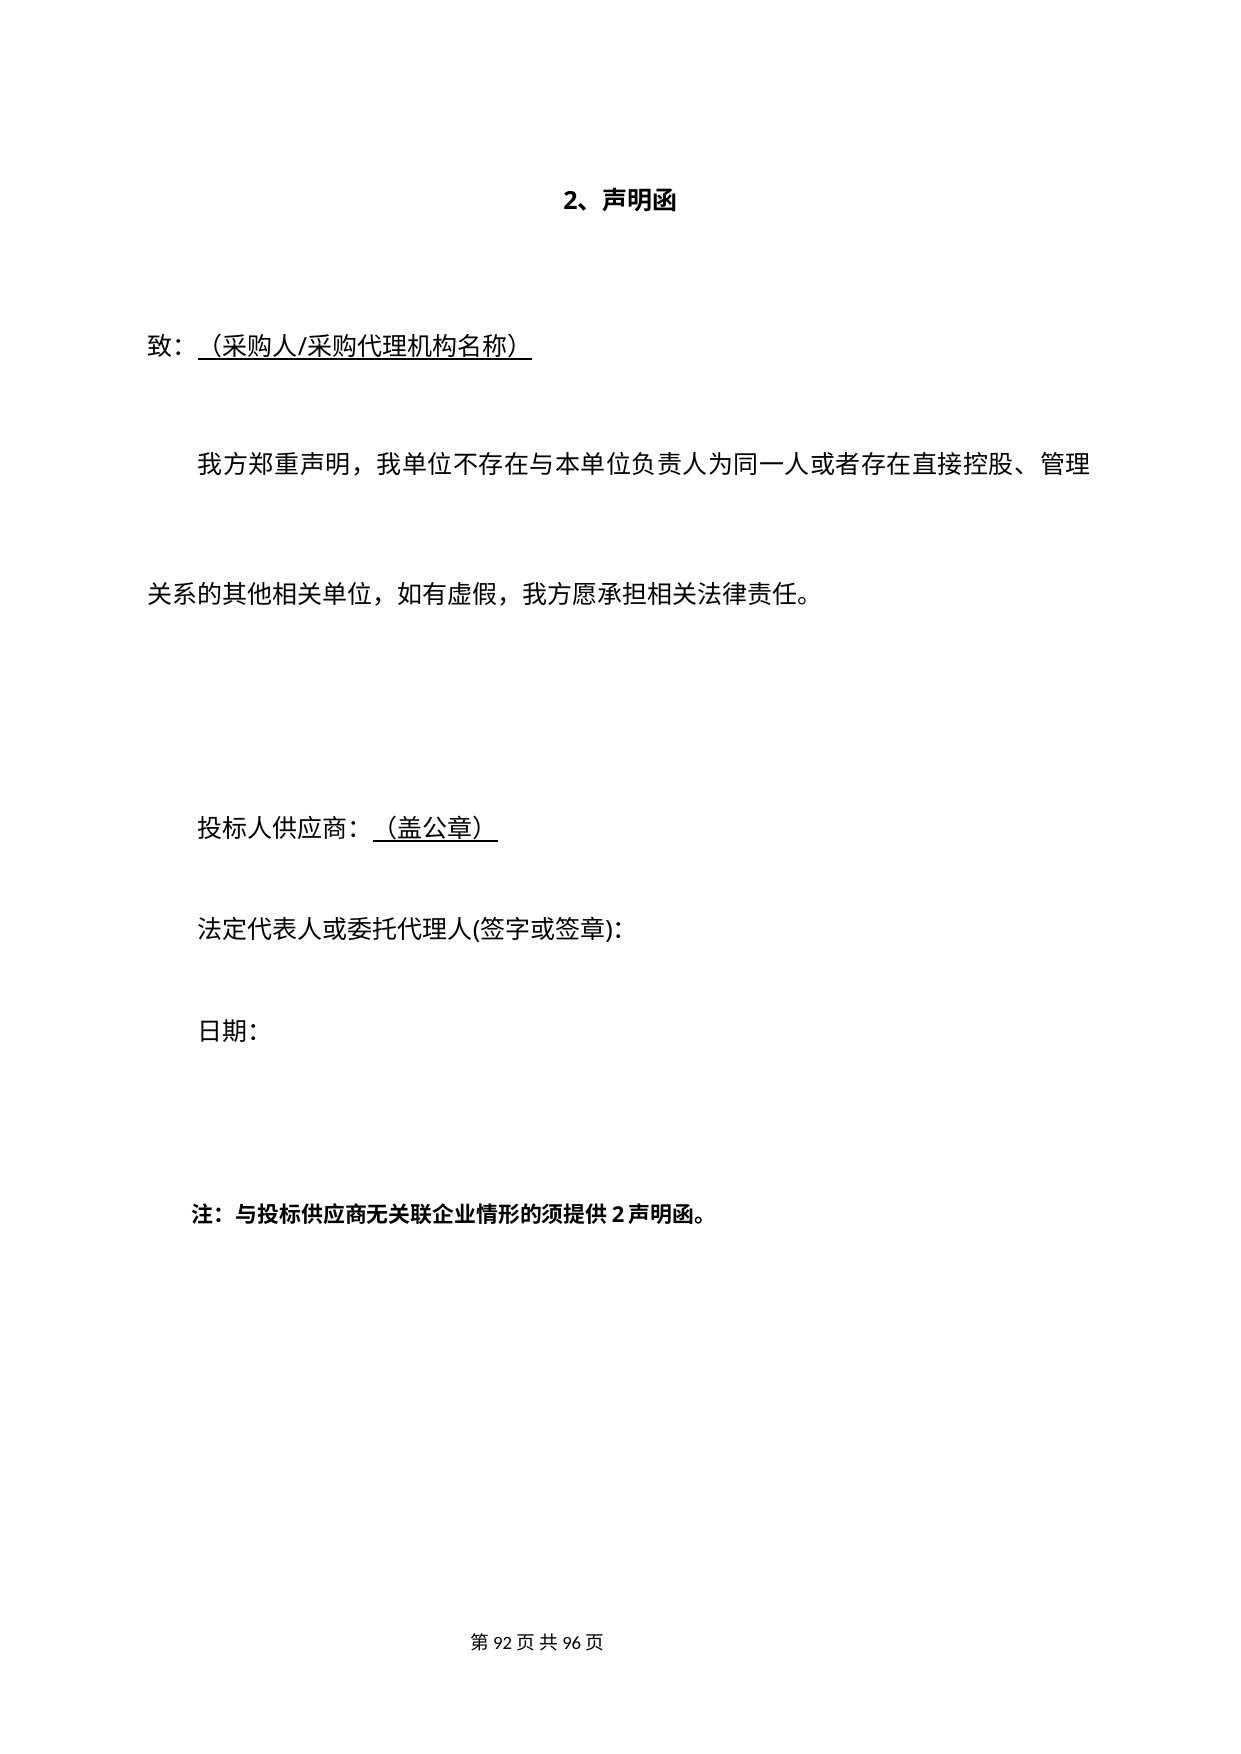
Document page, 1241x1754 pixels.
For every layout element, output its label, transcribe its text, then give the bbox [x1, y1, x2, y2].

text 法定代表人或委托代理人(签字或签章)： [148, 896, 1093, 961]
text 致：（采购人/采购代理机构名称） [148, 312, 1093, 377]
text 注：与投标供应商无关联企业情形的须提供2声明函。 [148, 1197, 1093, 1230]
list 声明函 [148, 166, 1093, 231]
text 日期： [148, 997, 1093, 1062]
text 我方郑重声明，我单位不存在与本单位负责人为同一人或者存在直接控股、管理关系的其他相关单位，如有虚假，我方愿承担相关法律责任。 [148, 430, 1093, 625]
text 投标人供应商：（盖公章） [148, 794, 1093, 859]
